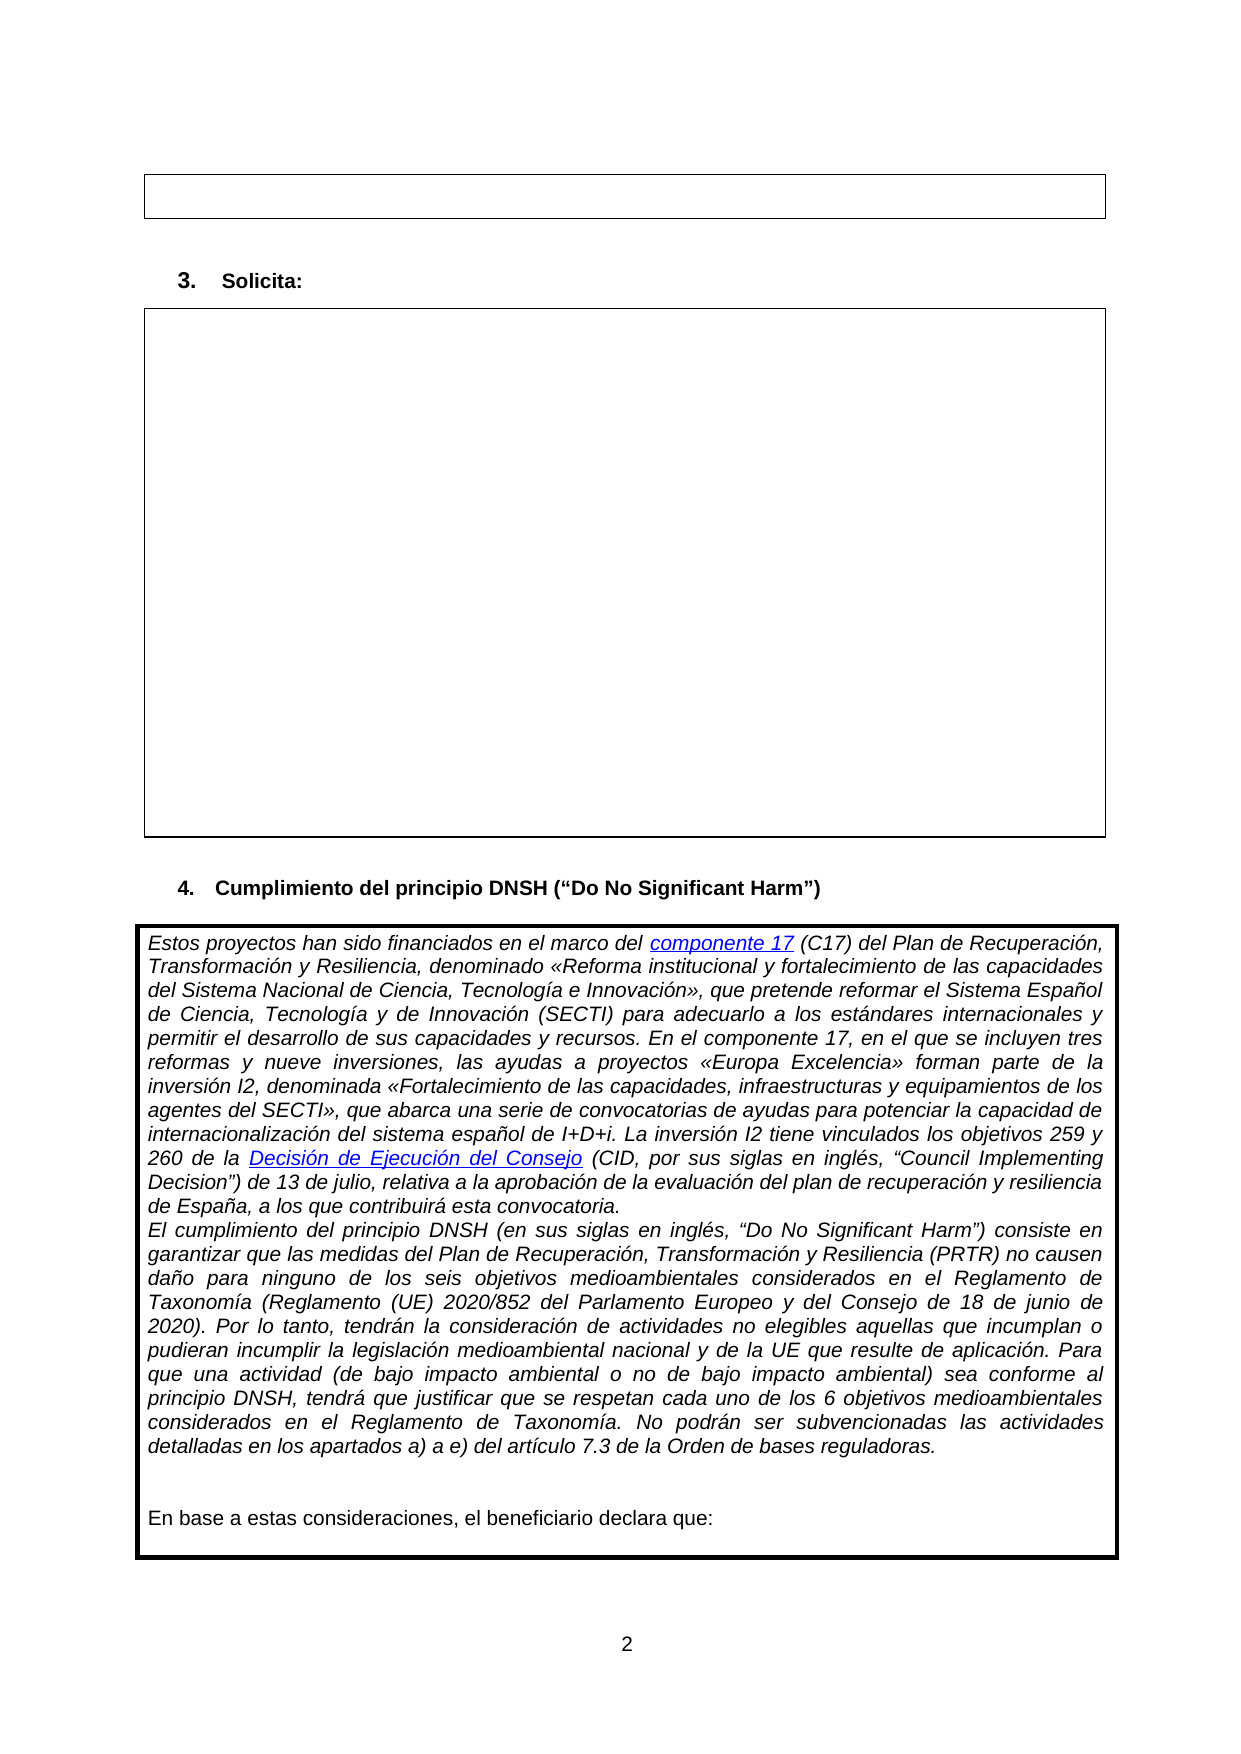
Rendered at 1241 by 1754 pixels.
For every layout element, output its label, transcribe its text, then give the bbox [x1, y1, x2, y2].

list Cumplimiento del principio DNSH (“Do No Significant Harm”) [177, 876, 1106, 900]
text En base a estas consideraciones, el beneficiario declara que: [148, 1505, 1106, 1529]
list Solicita: [162, 267, 1106, 294]
table_header [145, 309, 1105, 836]
table_header [145, 175, 1105, 218]
text Estos proyectos han sido financiados en el marco del componente 17 (C17) del Plan de Recuperación, Transformación y Resiliencia, denominado «Reforma institucional y fortalecimiento de las capacidades del Sistema Nacional de Ciencia, Tecnología e Innovación», que pretende reformar el Sistema Español de Ciencia, Tecnología y de Innovación (SECTI) para adecuarlo a los estándares internacionales y permitir el desarrollo de sus capacidades y recursos. En el componente 17, en el que se incluyen tres reformas y nueve inversiones, las ayudas a proyectos «Europa Excelencia» forman parte de la inversión I2, denominada «Fortalecimiento de las capacidades, infraestructuras y equipamientos de los agentes del SECTI», que abarca una serie de convocatorias de ayudas para potenciar la capacidad de internacionalización del sistema español de I+D+i. La inversión I2 tiene vinculados los objetivos 259 y 260 de la Decisión de Ejecución del Consejo (CID, por sus siglas en inglés, “Council Implementing Decision”) de 13 de julio, relativa a la aprobación de la evaluación del plan de recuperación y resiliencia de España, a los que contribuirá esta convocatoria. [140, 928, 1115, 1218]
text El cumplimiento del principio DNSH (en sus siglas en inglés, “Do No Significant Harm”) consiste en garantizar que las medidas del Plan de Recuperación, Transformación y Resiliencia (PRTR) no causen daño para ninguno de los seis objetivos medioambientales considerados en el Reglamento de Taxonomía (Reglamento (UE) 2020/852 del Parlamento Europeo y del Consejo de 18 de junio de 2020). Por lo tanto, tendrán la consideración de actividades no elegibles aquellas que incumplan o pudieran incumplir la legislación medioambiental nacional y de la UE que resulte de aplicación. Para que una actividad (de bajo impacto ambiental o no de bajo impacto ambiental) sea conforme al principio DNSH, tendrá que justificar que se respetan cada uno de los 6 objetivos medioambientales considerados en el Reglamento de Taxonomía. No podrán ser subvencionadas las actividades detalladas en los apartados a) a e) del artículo 7.3 de la Orden de bases reguladoras. [148, 1218, 1106, 1457]
